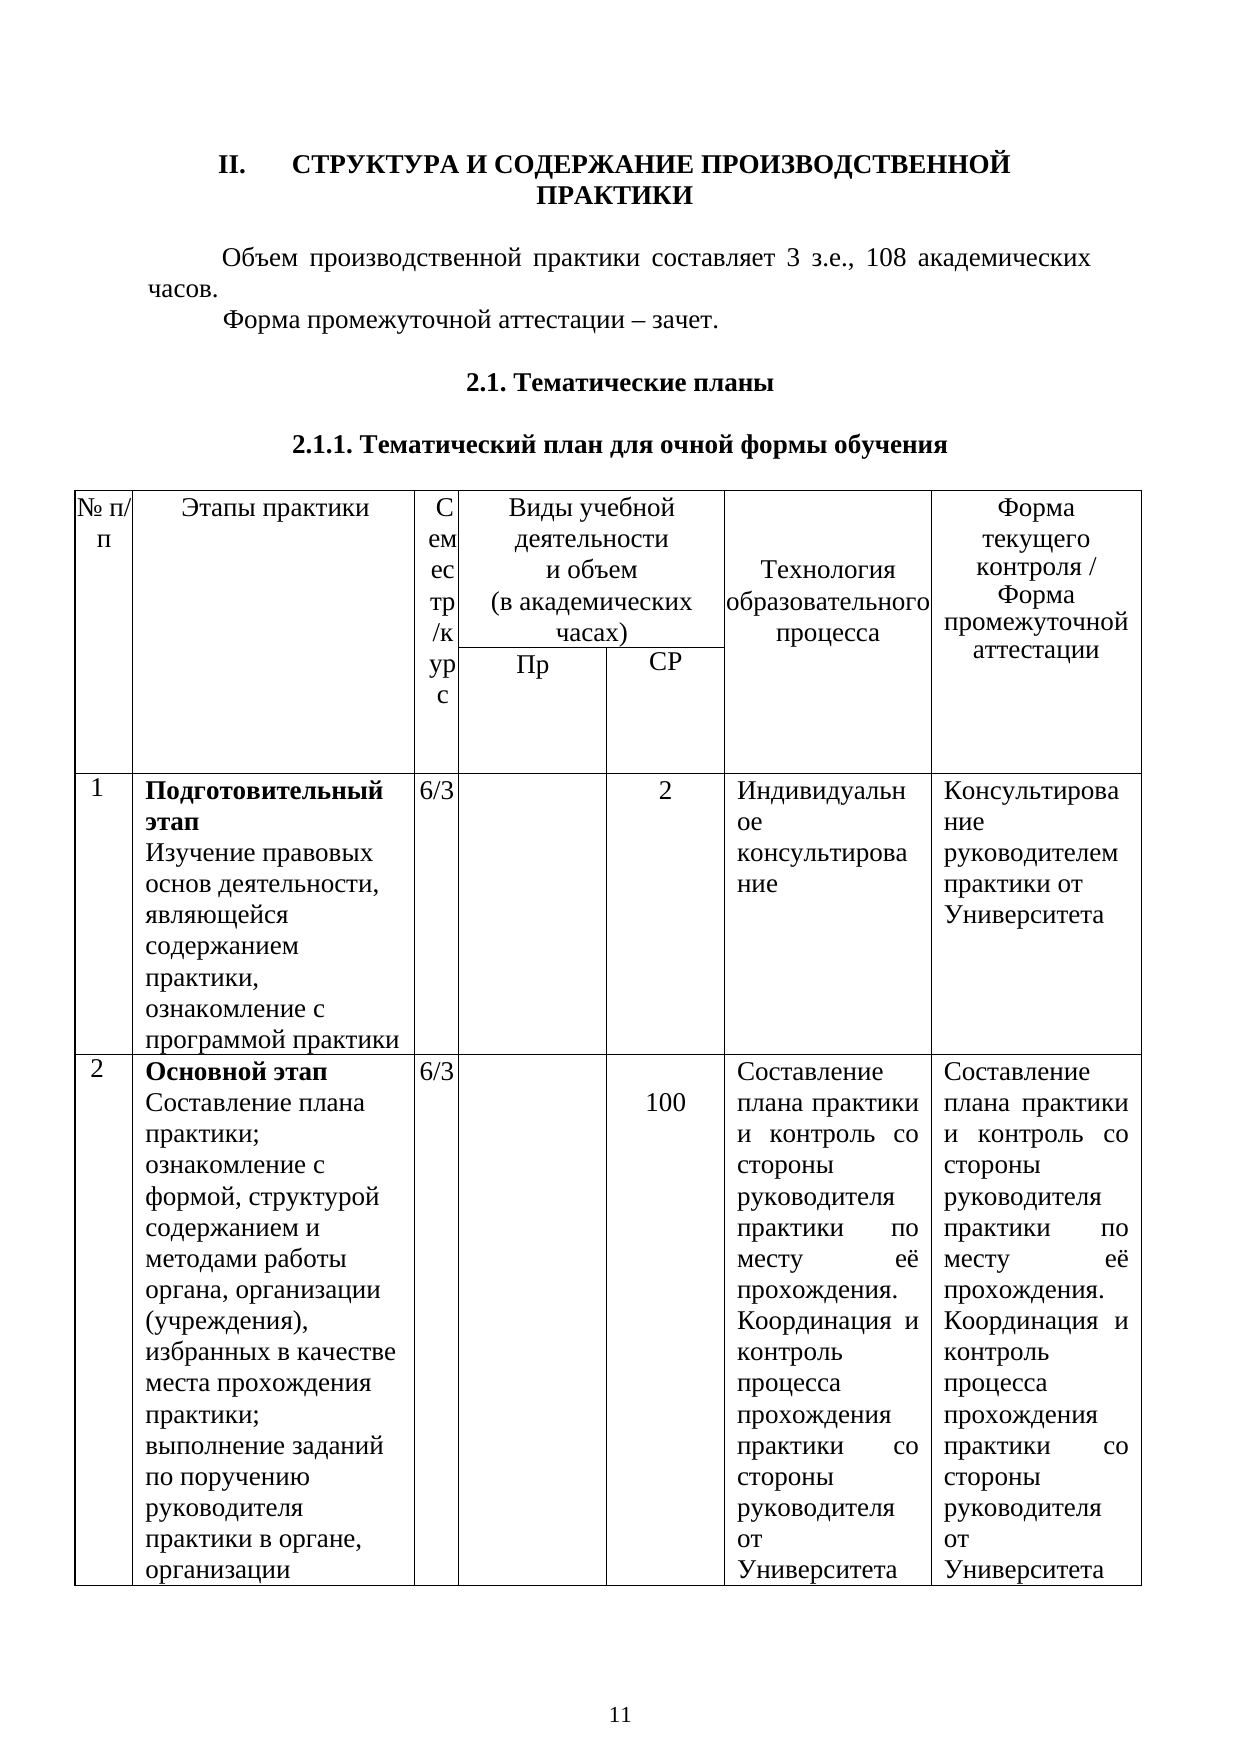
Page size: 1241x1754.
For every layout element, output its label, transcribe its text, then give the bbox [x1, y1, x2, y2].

text 2.1.1. Тематический план для очной формы обучения [148, 428, 1092, 459]
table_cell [932, 1055, 1141, 1584]
table_cell Консультирование руководителем практики от Университета [932, 774, 1141, 1054]
table_header Форма текущего контроля / Форма промежуточной аттестации [932, 491, 1141, 773]
text II. СТРУКТУРА И СОДЕРЖАНИЕ ПРОИЗВОДСТВЕННОЙ ПРАКТИКИ [148, 148, 1081, 210]
table_header Семестр /курс [415, 491, 458, 773]
table_cell [459, 1055, 606, 1584]
table_header № п/ п [76, 491, 132, 773]
table_header Виды учебной деятельности и объем (в академических часах) [459, 491, 724, 647]
table_cell 100 [607, 1055, 724, 1584]
text Форма промежуточной аттестации – зачет. [148, 303, 1081, 334]
text 2.1. Тематические планы [148, 366, 1092, 397]
table_cell 6/3 [415, 774, 458, 1054]
text Объем производственной практики составляет 3 з.е., 108 академических часов. [148, 241, 1092, 303]
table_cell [725, 1055, 931, 1584]
table_header Технология образовательного процесса [725, 491, 931, 773]
table_cell 2 [76, 1055, 132, 1584]
table_cell Пр [459, 648, 606, 773]
table_cell [459, 774, 606, 1054]
table_cell 6/3 [415, 1055, 458, 1584]
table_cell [133, 1055, 414, 1584]
table_cell Подготовительный этап Изучение правовых основ деятельности, являющейся содержанием практики, ознакомление с программой практики [133, 774, 414, 1054]
table_cell СР [607, 648, 724, 773]
table_cell 1 [76, 774, 132, 1054]
table_cell Индивидуальное консультирование [725, 774, 931, 1054]
table_header Этапы практики [133, 491, 414, 773]
table_cell 2 [607, 774, 724, 1054]
